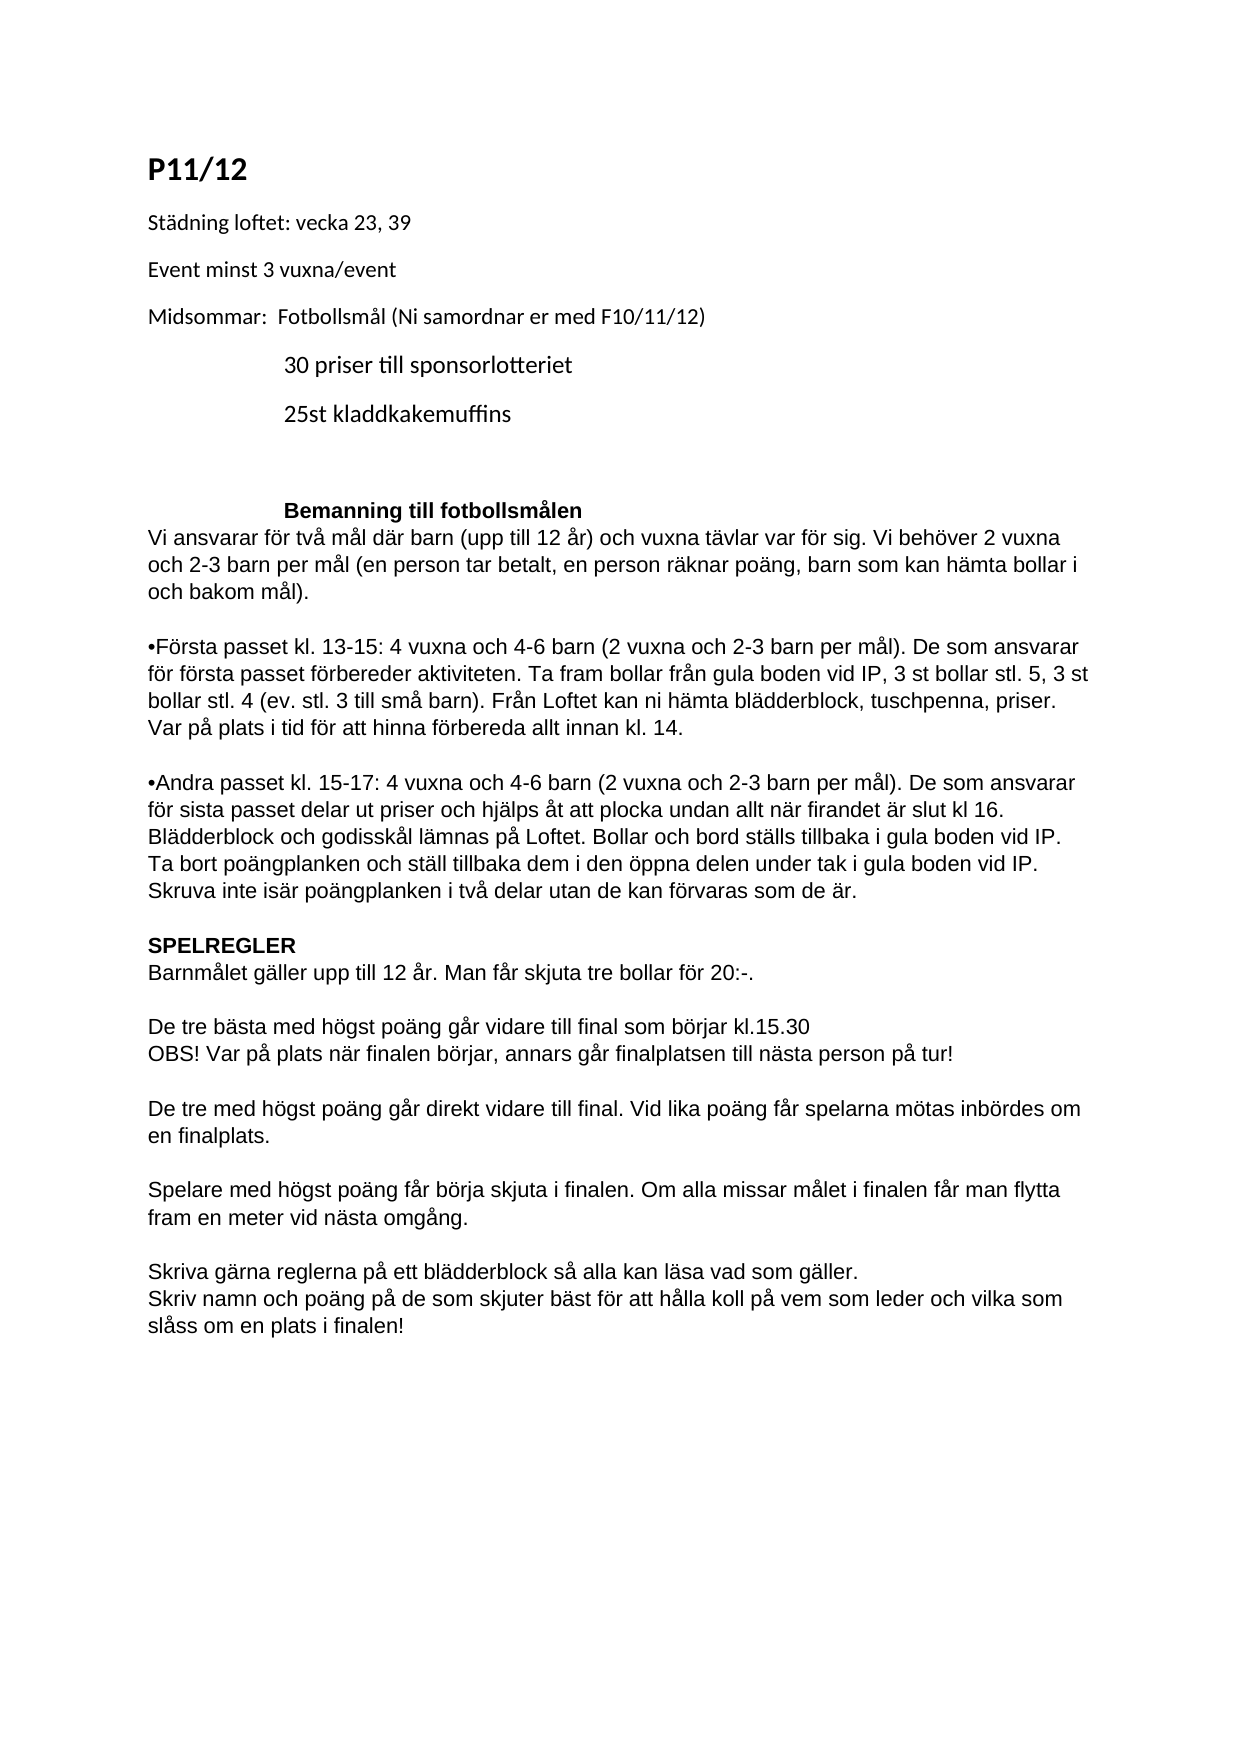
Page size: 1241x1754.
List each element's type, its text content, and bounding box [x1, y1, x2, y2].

text P11/12 [148, 148, 1093, 188]
text Städning loftet: vecka 23, 39 [148, 208, 1093, 236]
text 30 priser till sponsorlotteriet [148, 349, 1093, 379]
text Event minst 3 vuxna/event [148, 255, 1093, 283]
text Midsommar: Fotbollsmål (Ni samordnar er med F10/11/12) [148, 302, 1093, 330]
text 25st kladdkakemuffins [148, 398, 1093, 429]
